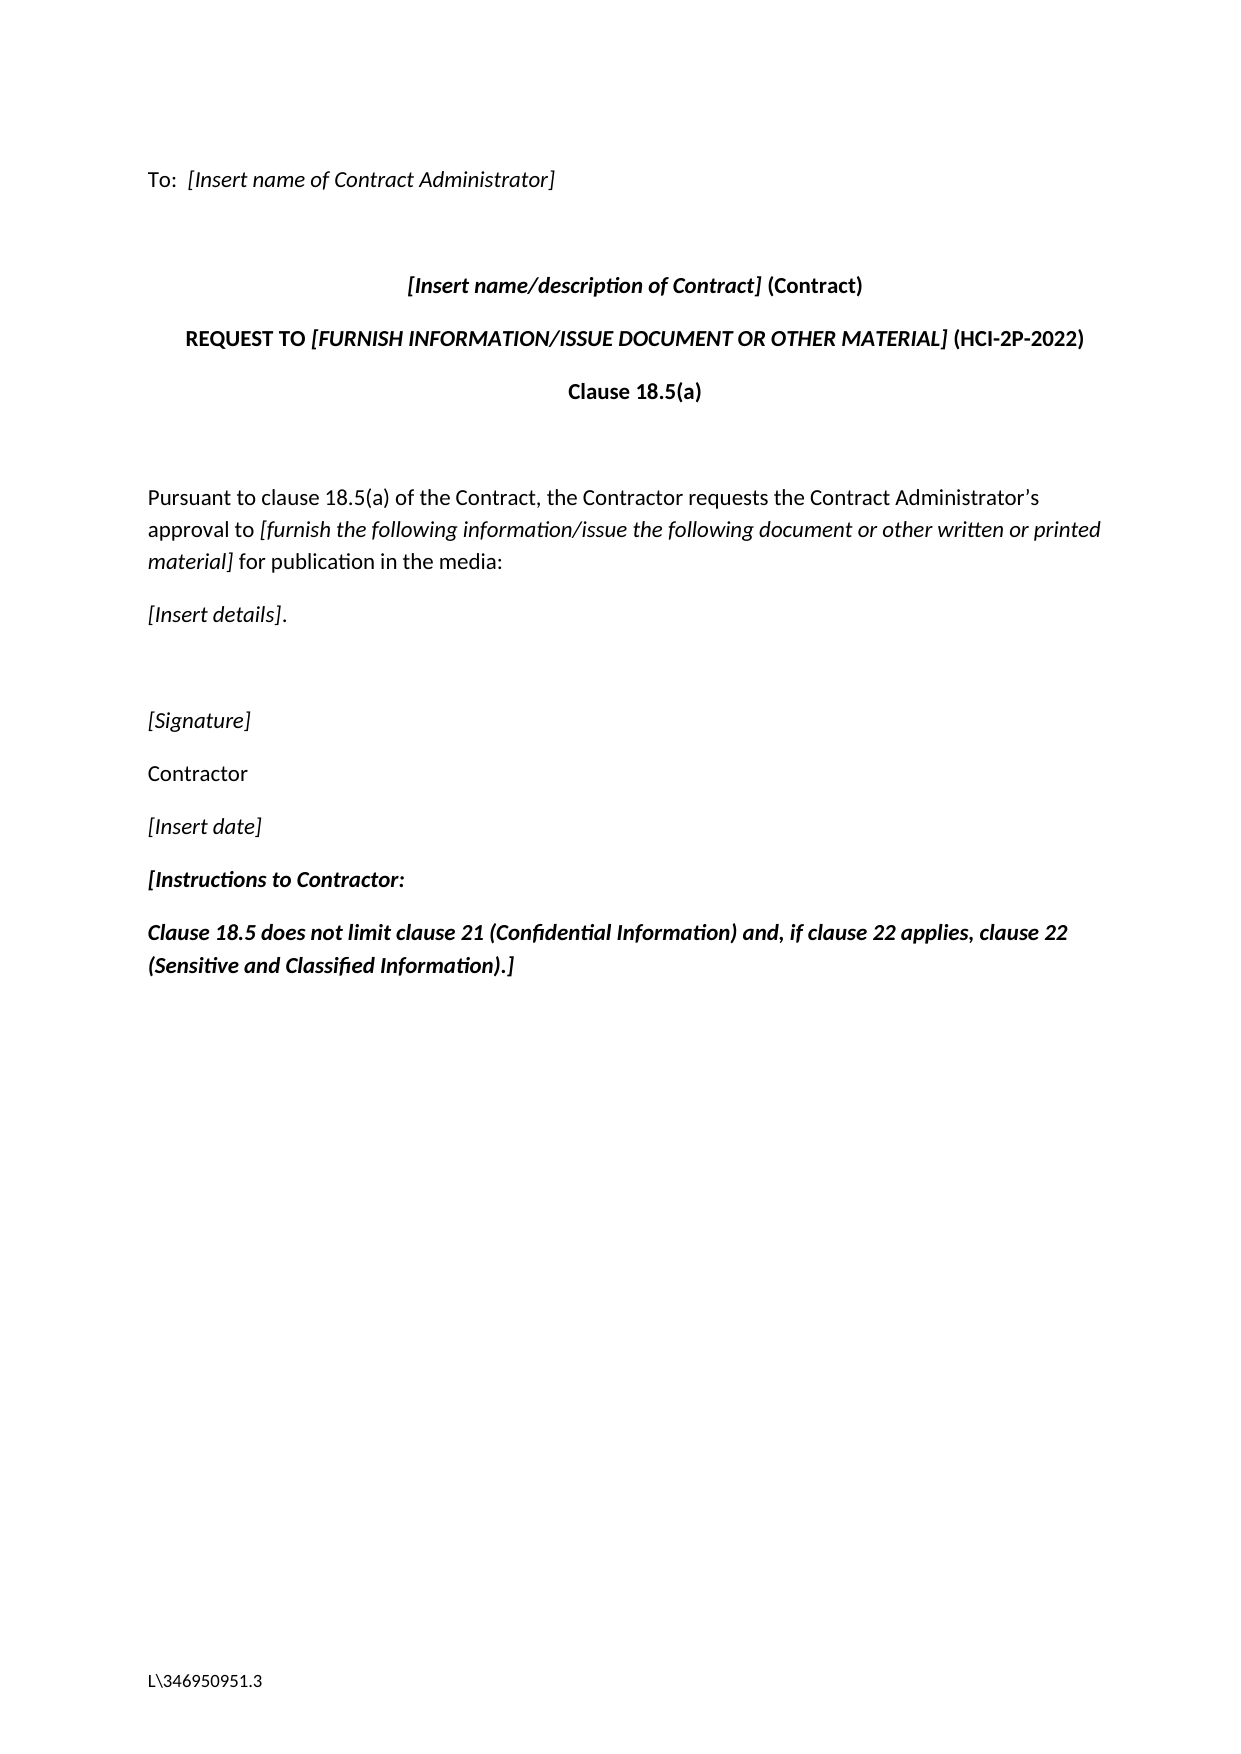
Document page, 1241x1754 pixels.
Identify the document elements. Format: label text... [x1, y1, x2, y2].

text [Insert date] [148, 812, 1122, 841]
text REQUEST TO [FURNISH INFORMATION/ISSUE DOCUMENT OR OTHER MATERIAL] (HCI-2P-2022) [148, 324, 1122, 352]
text [Insert details]. [148, 600, 1122, 628]
text [Signature] [148, 706, 1122, 734]
text Clause 18.5 does not limit clause 21 (Confidential Information) and, if clause 22 applies, clause 22 (Sensitive and Classified Information).] [148, 918, 1122, 979]
text Pursuant to clause 18.5(a) of the Contract, the Contractor requests the Contract Administrator’s approval to [furnish the following information/issue the following document or other written or printed material] for publication in the media: [148, 483, 1122, 575]
text To: [Insert name of Contract Administrator] [148, 165, 1122, 193]
text Contractor [148, 759, 1122, 787]
text [Instructions to Contractor: [148, 866, 1122, 893]
text [Insert name/description of Contract] (Contract) [148, 271, 1122, 299]
text Clause 18.5(a) [148, 377, 1122, 405]
